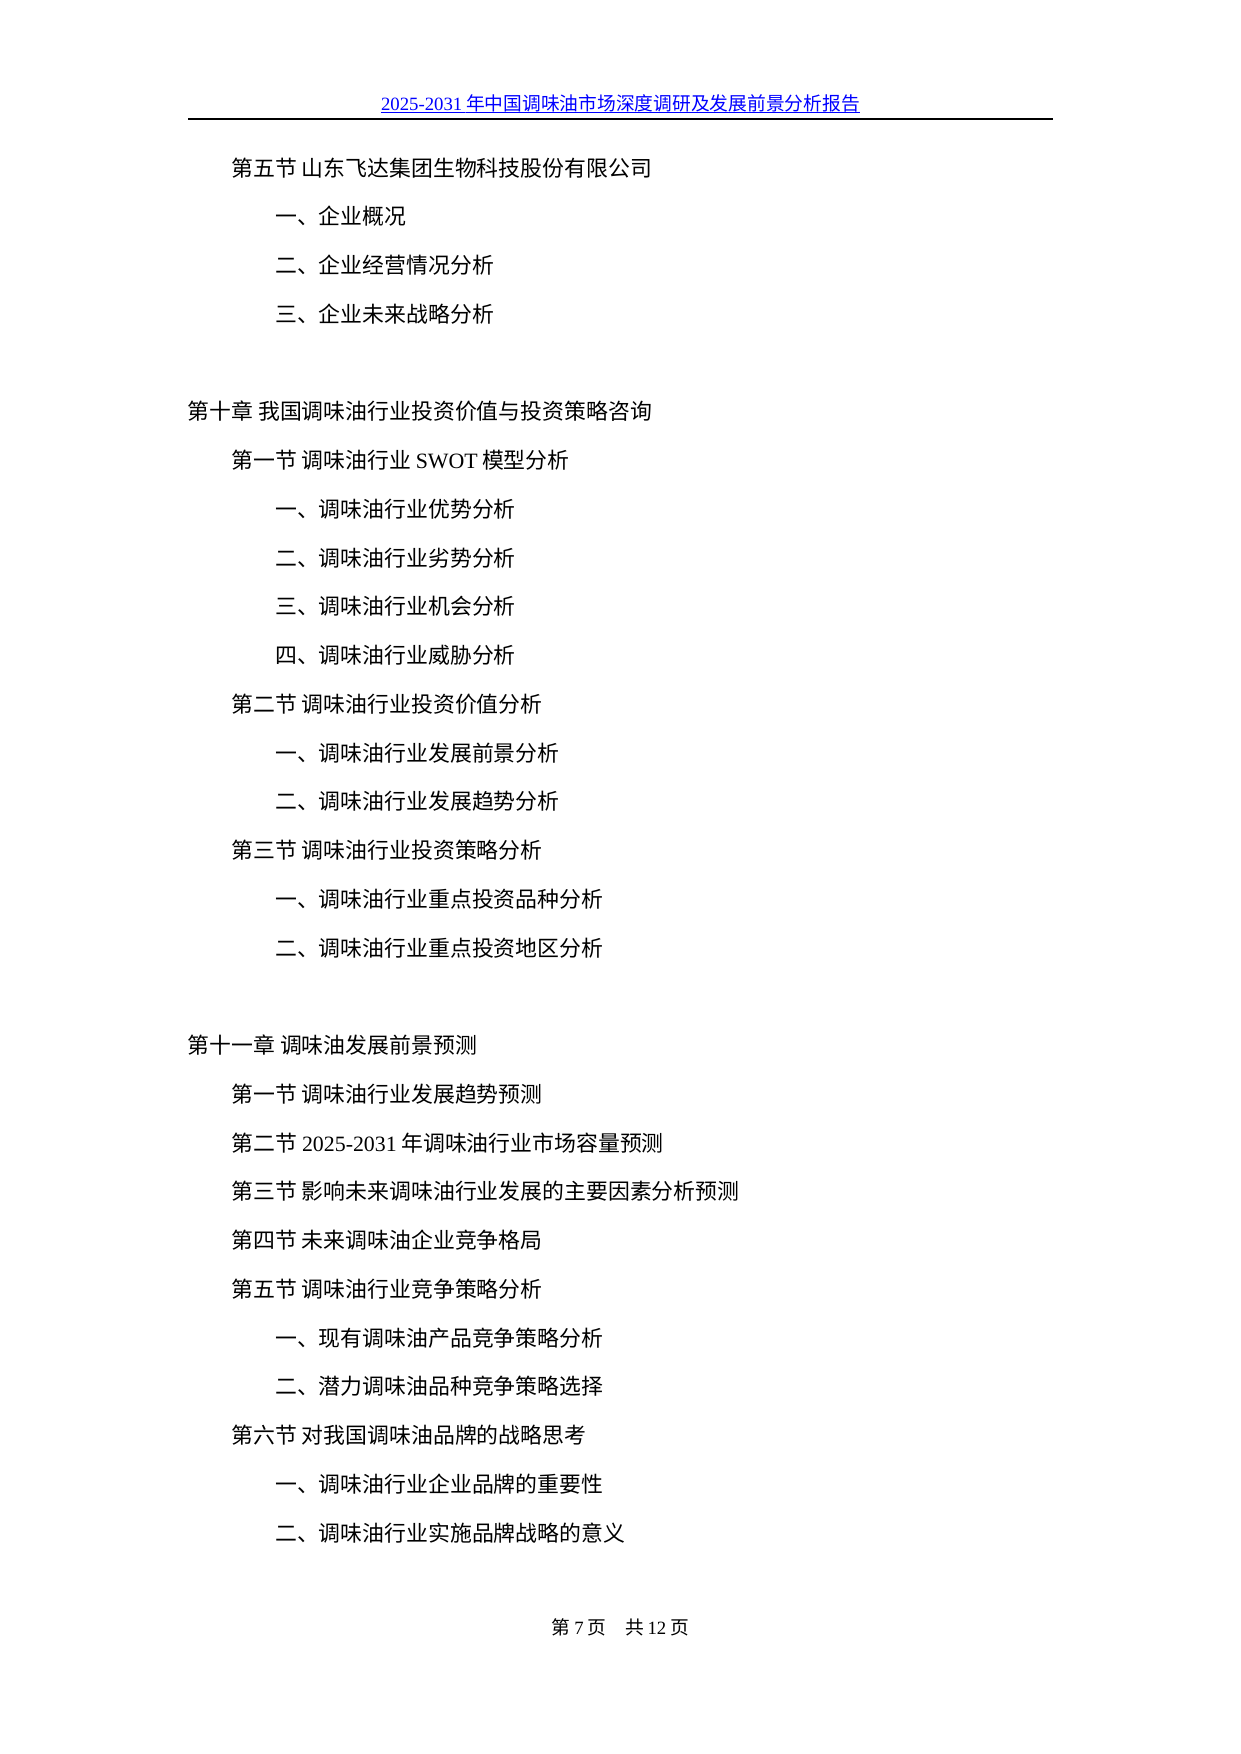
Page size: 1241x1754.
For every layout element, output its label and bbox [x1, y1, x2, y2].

text [187, 150, 1053, 1548]
